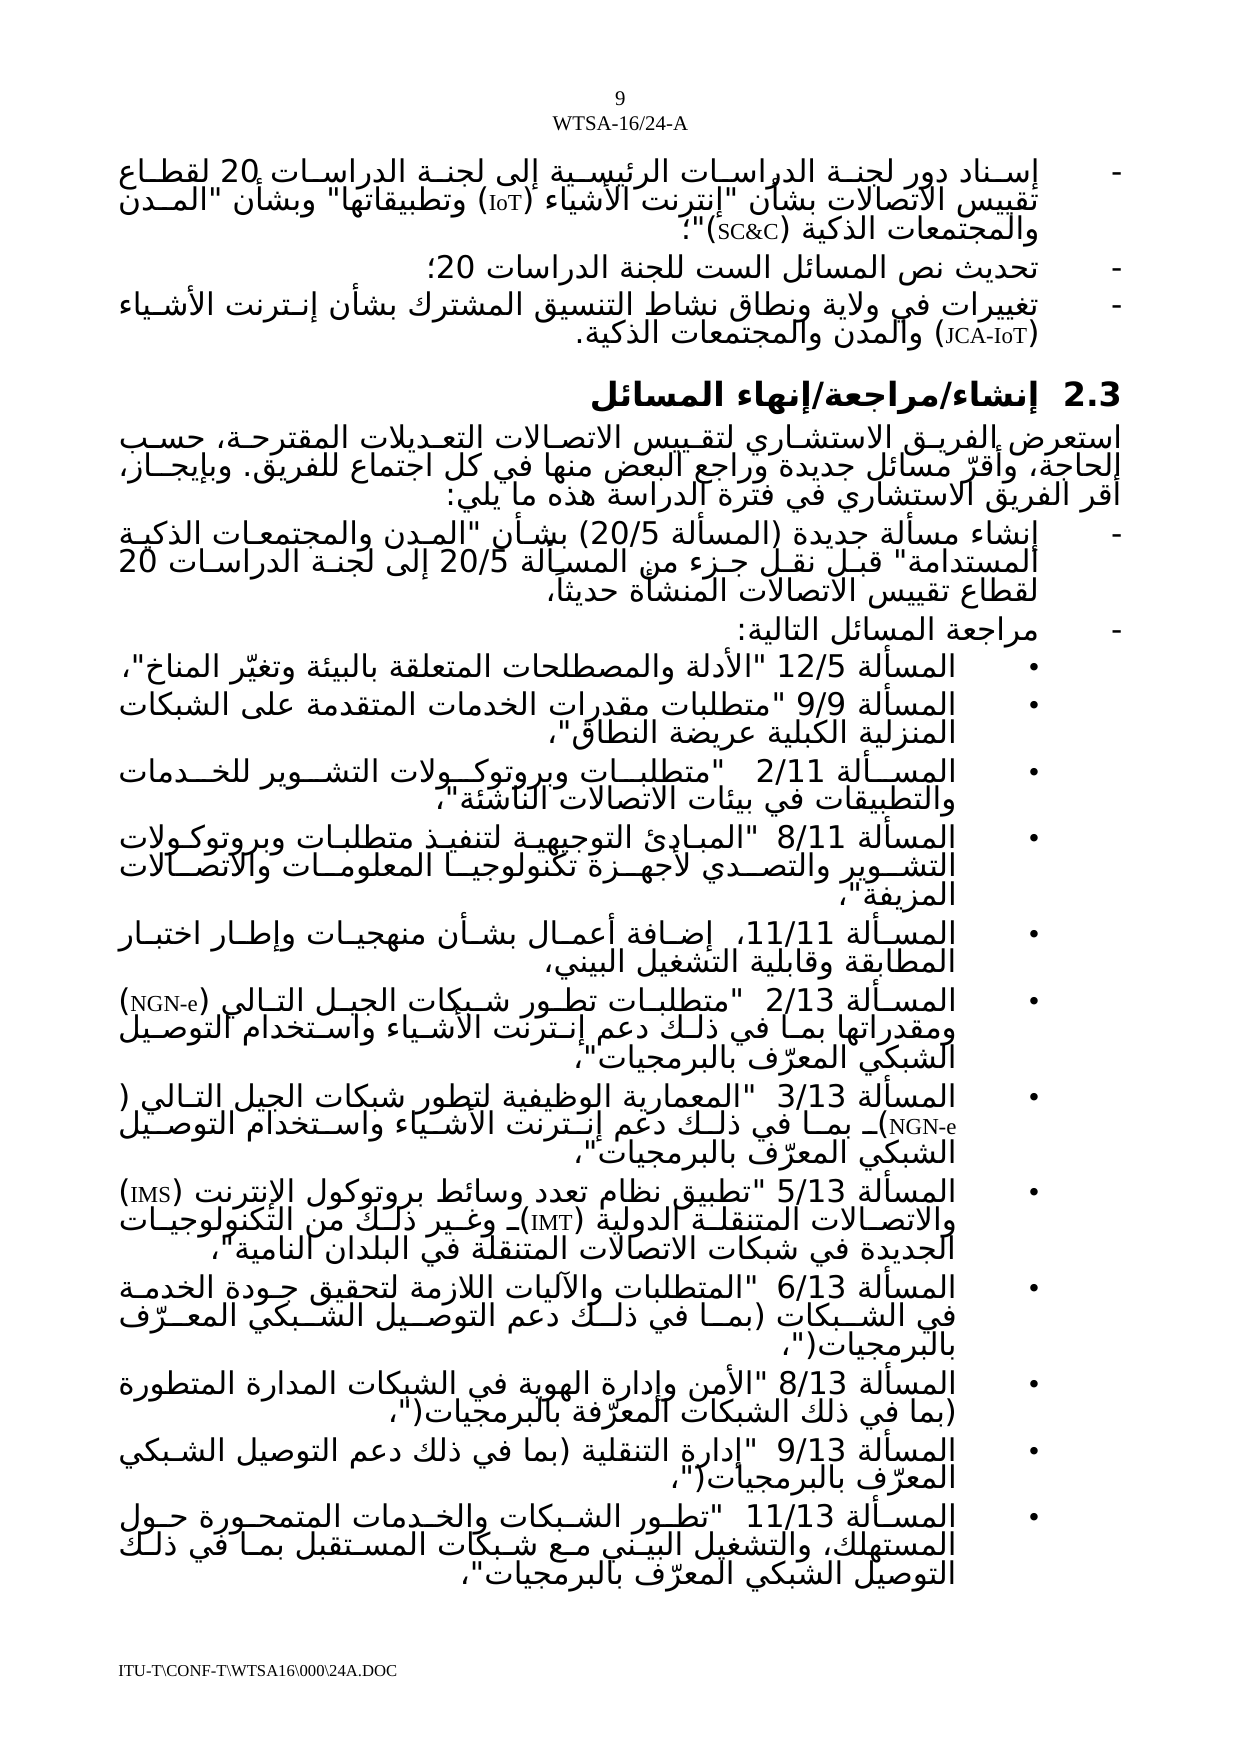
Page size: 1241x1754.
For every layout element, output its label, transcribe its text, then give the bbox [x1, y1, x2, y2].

text - إسناد دور لجنة الدراسات الرئيسية إلى لجنة الدراسات 20 لقطاع تقييس الاتصالات بشأن "إنترنت الأشياء (IoT) وتطبيقاتها" وبشأن "المدن والمجتمعات الذكية (SC&C)"؛ [118, 159, 1122, 247]
text • المسألة 2/11 "متطلبات وبروتوكولات التشوير للخدمات والتطبيقات في بيئات الاتصالات الناشئة"، [118, 759, 1039, 817]
text • المسألة 11/11، إضافة أعمال بشأن منهجيات وإطار اختبار المطابقة وقابلية التشغيل البيني، [118, 921, 1039, 979]
text • المسألة 6/13 "المتطلبات والآليات اللازمة لتحقيق جودة الخدمة في الشبكات (بما في ذلك دعم التوصيل الشبكي المعرّف بالبرمجيات("، [118, 1275, 1039, 1363]
subtitle 2.3 إنشاء/مراجعة/إنهاء المسائل [762, 382, 1122, 413]
text استعرض الفريق الاستشاري لتقييس الاتصالات التعديلات المقترحة، حسب الحاجة، وأقرّ مسائل جديدة وراجع البعض منها في كل اجتماع للفريق. وبإيجاز، أقر الفريق الاستشاري في فترة الدراسة هذه ما يلي: [118, 426, 1122, 513]
text • المسألة 8/13 "الأمن وإدارة الهوية في الشبكات ال‍مدارة ال‍متطورة (ب‍ما في ذلك الشبكات ال‍معرّفة بالبرم‍جيات("، [513, 1371, 1039, 1429]
text • المسألة 11/13 "تطور الشبكات والخدمات المتمحورة حول المستهلك، والتشغيل البيني مع شبكات المستقبل بما في ذلك التوصيل الشبكي المعرّف بالبرمجيات"، [118, 1504, 1039, 1592]
text - مراجعة المسائل التالية: [118, 617, 1122, 646]
text - تغييرات في ولاية ونطاق نشاط التنسيق المشترك بشأن إنترنت الأشياء (JCA-IoT) والمدن والمجتمعات الذكية. [118, 293, 1122, 351]
text • المسألة 9/9 "متطلبات مقدرات الخدمات المتقدمة على الشبكات المن‍زلية الكبلية عريضة النطاق"، [118, 692, 1039, 750]
text - تحديث نص المسائل الست للجنة الدراسات 20؛ [118, 255, 1122, 284]
text • المسألة 5/13 "تطبيق نظام تعدد وسائط بروتوكول الإنترنت (IMS) والاتصالات المتنقلة الدولية (IMT) وغير ذلك من التكنولوجيات الجديدة في شبكات الاتصالات المتنقلة في البلدان النامية"، [118, 1179, 1039, 1267]
subtitle 2.3 إنشاء/مراجعة/إنهاء المسائل [118, 382, 771, 413]
text • المسألة 3/13 "المعمارية الوظيفية لتطور شبكات الجيل التالي (NGN-e) بما في ذلك دعم إنترنت الأشياء واستخدام التوصيل الشبكي المعرّف بالبرمجيات"، [118, 1084, 1039, 1171]
text • المسألة 12/5 "الأدلة والمصطلحات المتعلقة بالبيئة وتغيّر المناخ"، [118, 654, 1039, 684]
text - إنشاء مسألة جديدة (المسألة 20/5) بشأن "المدن والمجتمعات الذكية المستدامة" قبل نقل جزء من المسألة 20/5 إلى لجنة الدراسات 20 لقطاع تقييس الاتصالات المنشأة حديثاً، [118, 521, 1122, 609]
text • المسألة 9/13 "إدارة التنقلية (بما في ذلك دعم التوصيل الشبكي المعرّف بالبرمجيات("، [118, 1438, 1039, 1496]
text • المسألة 2/13 "متطلبات تطور شبكات الجيل التالي (NGN-e) ومقدراتها بما في ذلك دعم إنترنت الأشياء واستخدام التوصيل الشبكي المعرّف بالبرمجيات"، [118, 988, 1039, 1075]
text • المسألة 8/13 "الأمن وإدارة الهوية في الشبكات ال‍مدارة ال‍متطورة (ب‍ما في ذلك الشبكات ال‍معرّفة بالبرم‍جيات("، [118, 1371, 576, 1429]
text • المسألة 8/11 "المبادئ التوجيهية لتنفيذ متطلبات وبروتوكولات التشوير والتصدي لأجهزة تكنولوجيا المعلومات والاتصالات المزيفة"، [118, 825, 1039, 913]
